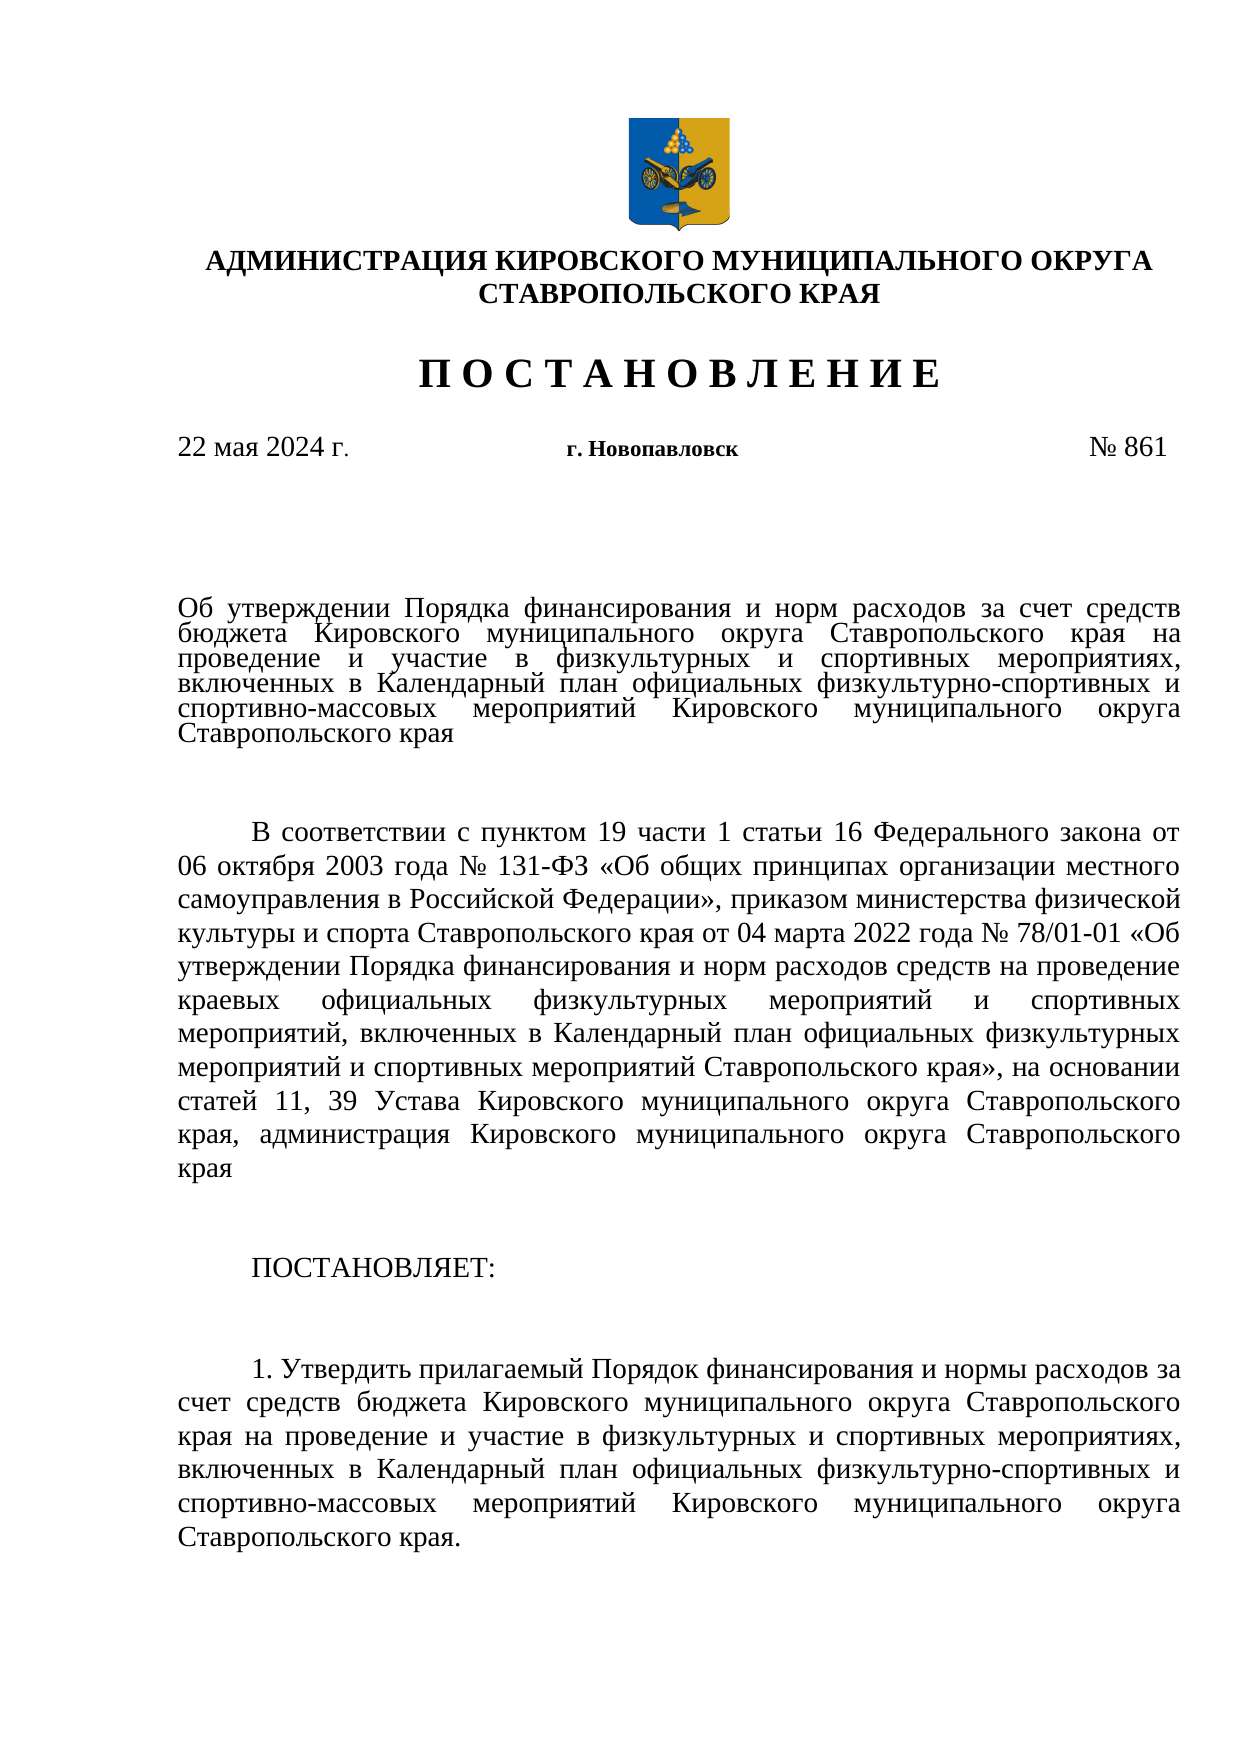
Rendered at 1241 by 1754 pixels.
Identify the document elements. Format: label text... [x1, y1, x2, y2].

picture [628, 118, 730, 231]
text 22 мая 2024 г. г. Новопавловск № 861 [177, 429, 1170, 463]
text АДМИНИСТРАЦИЯ КИРОВСКОГО МУНИЦИПАЛЬНОГО ОКРУГА [177, 243, 1181, 276]
text 1. Утвердить прилагаемый Порядок финансирования и нормы расходов за счет средств бюджета Кировского муниципального округа Ставропольского края на проведение и участие в физкультурных и спортивных мероприятиях, включенных в Календарный план официальных физкультурно-спортивных и спортивно-массовых мероприятий Кировского муниципального округа Ставропольского края. [177, 1351, 1181, 1552]
text П О С Т А Н О В Л Е Н И Е [177, 348, 1181, 396]
text ПОСТАНОВЛЯЕТ: [177, 1250, 1181, 1284]
text СТАВРОПОЛЬСКОГО КРАЯ [177, 276, 1181, 310]
text В соответствии с пунктом 19 части 1 статьи 16 Федерального закона от 06 октября 2003 года № 131-ФЗ «Об общих принципах организации местного самоуправления в Российской Федерации», приказом министерства физической культуры и спорта Ставропольского края от 04 марта 2022 года № 78/01-01 «Об утверждении Порядка финансирования и норм расходов средств на проведение краевых официальных физкультурных мероприятий и спортивных мероприятий, включенных в Календарный план официальных физкультурных мероприятий и спортивных мероприятий Ставропольского края», на основании статей 11, 39 Устава Кировского муниципального округа Ставропольского края, администрация Кировского муниципального округа Ставропольского края [177, 814, 1181, 915]
text Об утверждении Порядка финансирования и норм расходов за счет средств бюджета Кировского муниципального округа Ставропольского края на проведение и участие в физкультурных и спортивных мероприятиях, включенных в Календарный план официальных физкультурно-спортивных и спортивно-массовых мероприятий Кировского муниципального округа Ставропольского края [177, 597, 1181, 747]
text В соответствии с пунктом 19 части 1 статьи 16 Федерального закона от 06 октября 2003 года № 131-ФЗ «Об общих принципах организации местного самоуправления в Российской Федерации», приказом министерства физической культуры и спорта Ставропольского края от 04 марта 2022 года № 78/01-01 «Об утверждении Порядка финансирования и норм расходов средств на проведение краевых официальных физкультурных мероприятий и спортивных мероприятий, включенных в Календарный план официальных физкультурных мероприятий и спортивных мероприятий Ставропольского края», на основании статей 11, 39 Устава Кировского муниципального округа Ставропольского края, администрация Кировского муниципального округа Ставропольского края [177, 1083, 1181, 1183]
